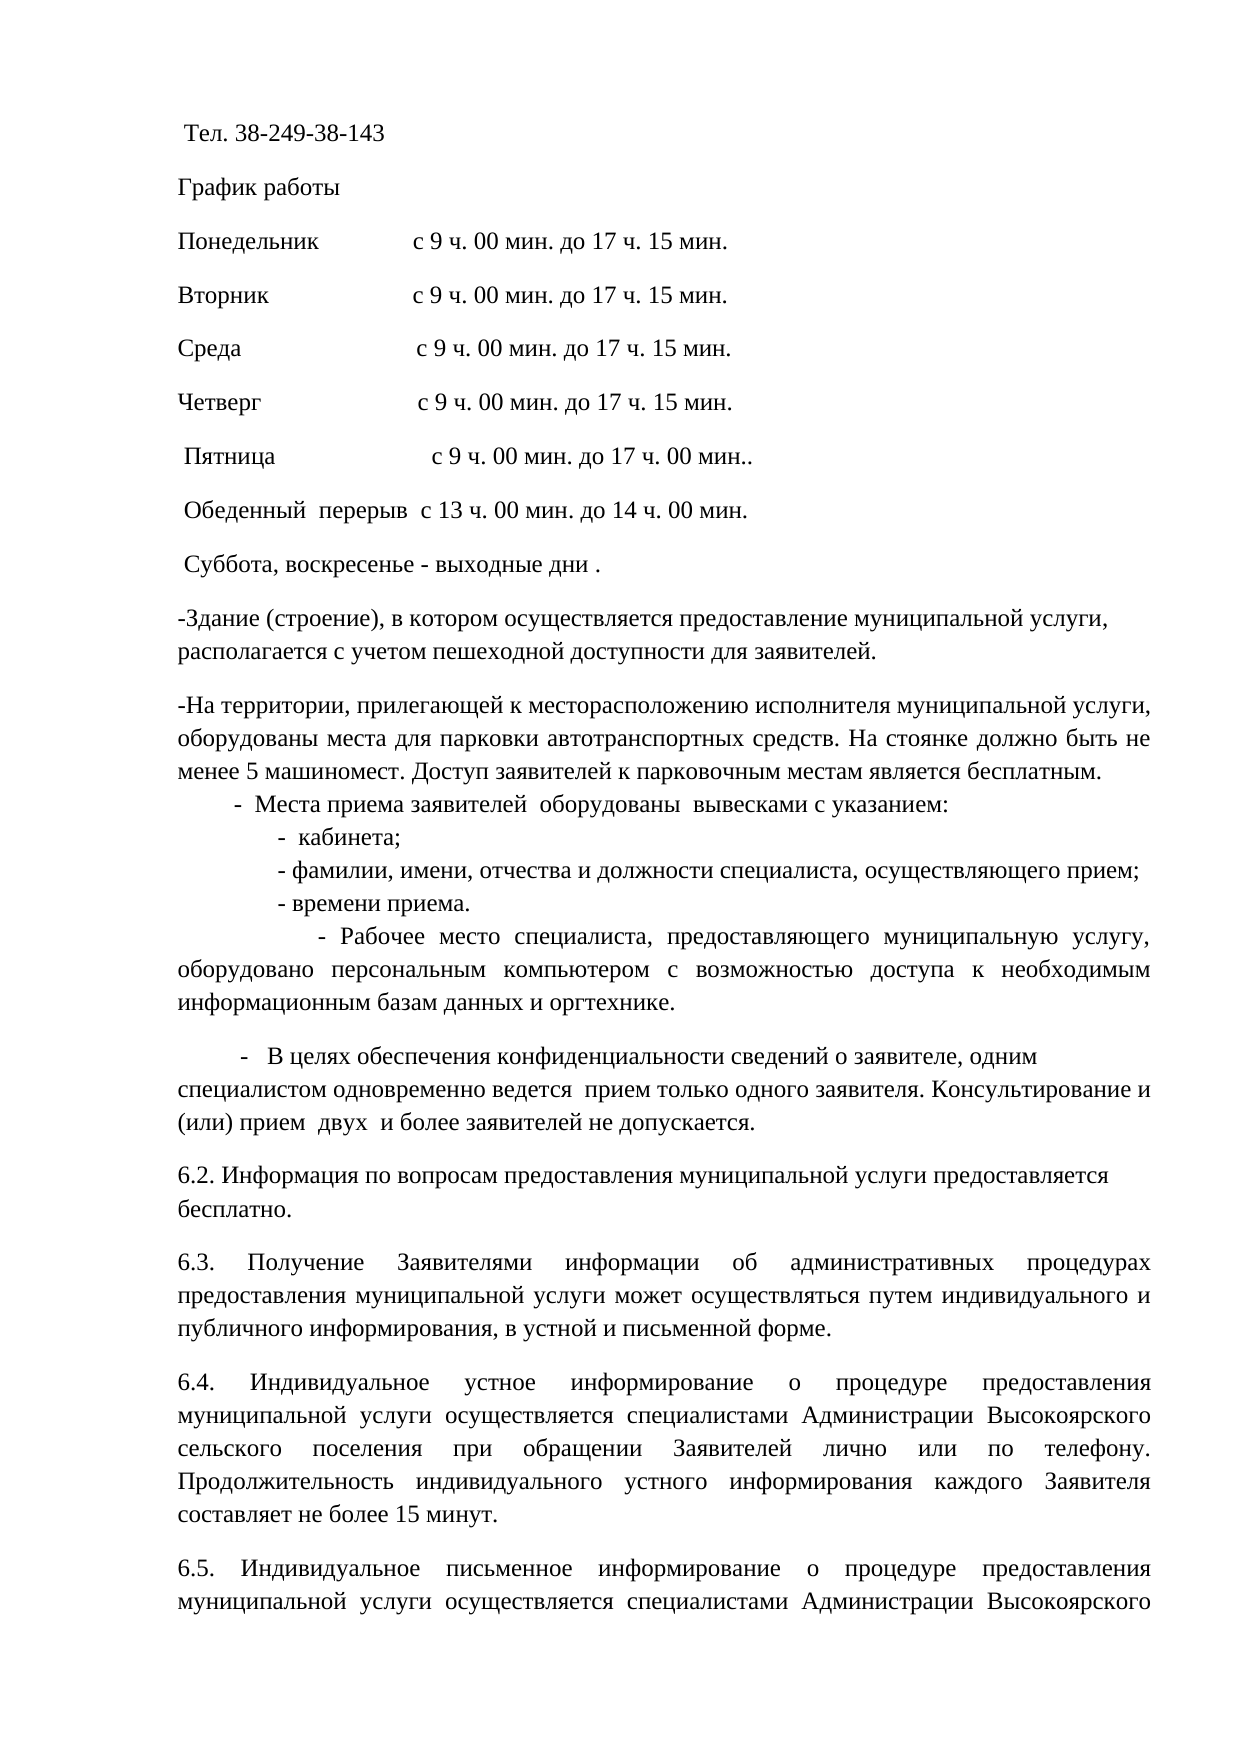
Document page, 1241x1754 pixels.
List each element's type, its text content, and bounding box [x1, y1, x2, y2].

text -Здание (строение), в котором осуществляется предоставление муниципальной услуги, располагается с учетом пешеходной доступности для заявителей. [177, 603, 1152, 664]
text 6.2. Информация по вопросам предоставления муниципальной услуги предоставляется бесплатно. [177, 1161, 1152, 1222]
text Обеденный перерыв с 13 ч. 00 мин. до 14 ч. 00 мин. [177, 495, 1152, 524]
text - Рабочее место специалиста, предоставляющего муниципальную услугу, оборудовано персональным компьютером с возможностью доступа к необходимым информационным базам данных и оргтехнике. [177, 921, 1152, 1016]
text 6.3. Получение Заявителями информации об административных процедурах предоставления муниципальной услуги может осуществляться путем индивидуального и публичного информирования, в устной и письменной форме. [177, 1247, 1152, 1342]
text График работы [177, 172, 1152, 201]
text Среда с 9 ч. 00 мин. до 17 ч. 15 мин. [177, 333, 1152, 362]
text Тел. 38-249-38-143 [177, 118, 1152, 147]
text - Места приема заявителей оборудованы вывесками с указанием: [177, 789, 1152, 817]
text -На территории, прилегающей к месторасположению исполнителя муниципальной услуги, оборудованы места для парковки автотранспортных средств. На стоянке должно быть не менее 5 машиномест. Доступ заявителей к парковочным местам является бесплатным. [177, 690, 1152, 784]
text Понедельник с 9 ч. 00 мин. до 17 ч. 15 мин. [177, 226, 1152, 254]
text - кабинета; [177, 822, 1152, 851]
text Пятница с 9 ч. 00 мин. до 17 ч. 00 мин.. [177, 441, 1152, 470]
text - фамилии, имени, отчества и должности специалиста, осуществляющего прием; [177, 855, 1152, 883]
text Вторник с 9 ч. 00 мин. до 17 ч. 15 мин. [177, 280, 1152, 308]
text 6.4. Индивидуальное устное информирование о процедуре предоставления муниципальной услуги осуществляется специалистами Администрации Высокоярского сельского поселения при обращении Заявителей лично или по телефону. Продолжительность индивидуального устного информирования каждого Заявителя составляет не более 15 минут. [177, 1367, 1152, 1528]
text Суббота, воскресенье - выходные дни . [177, 549, 1152, 578]
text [177, 1553, 1152, 1615]
text - времени приема. [177, 888, 1152, 917]
text Четверг с 9 ч. 00 мин. до 17 ч. 15 мин. [177, 387, 1152, 416]
text - В целях обеспечения конфиденциальности сведений о заявителе, одним специалистом одновременно ведется прием только одного заявителя. Консультирование и (или) прием двух и более заявителей не допускается. [177, 1041, 1152, 1136]
